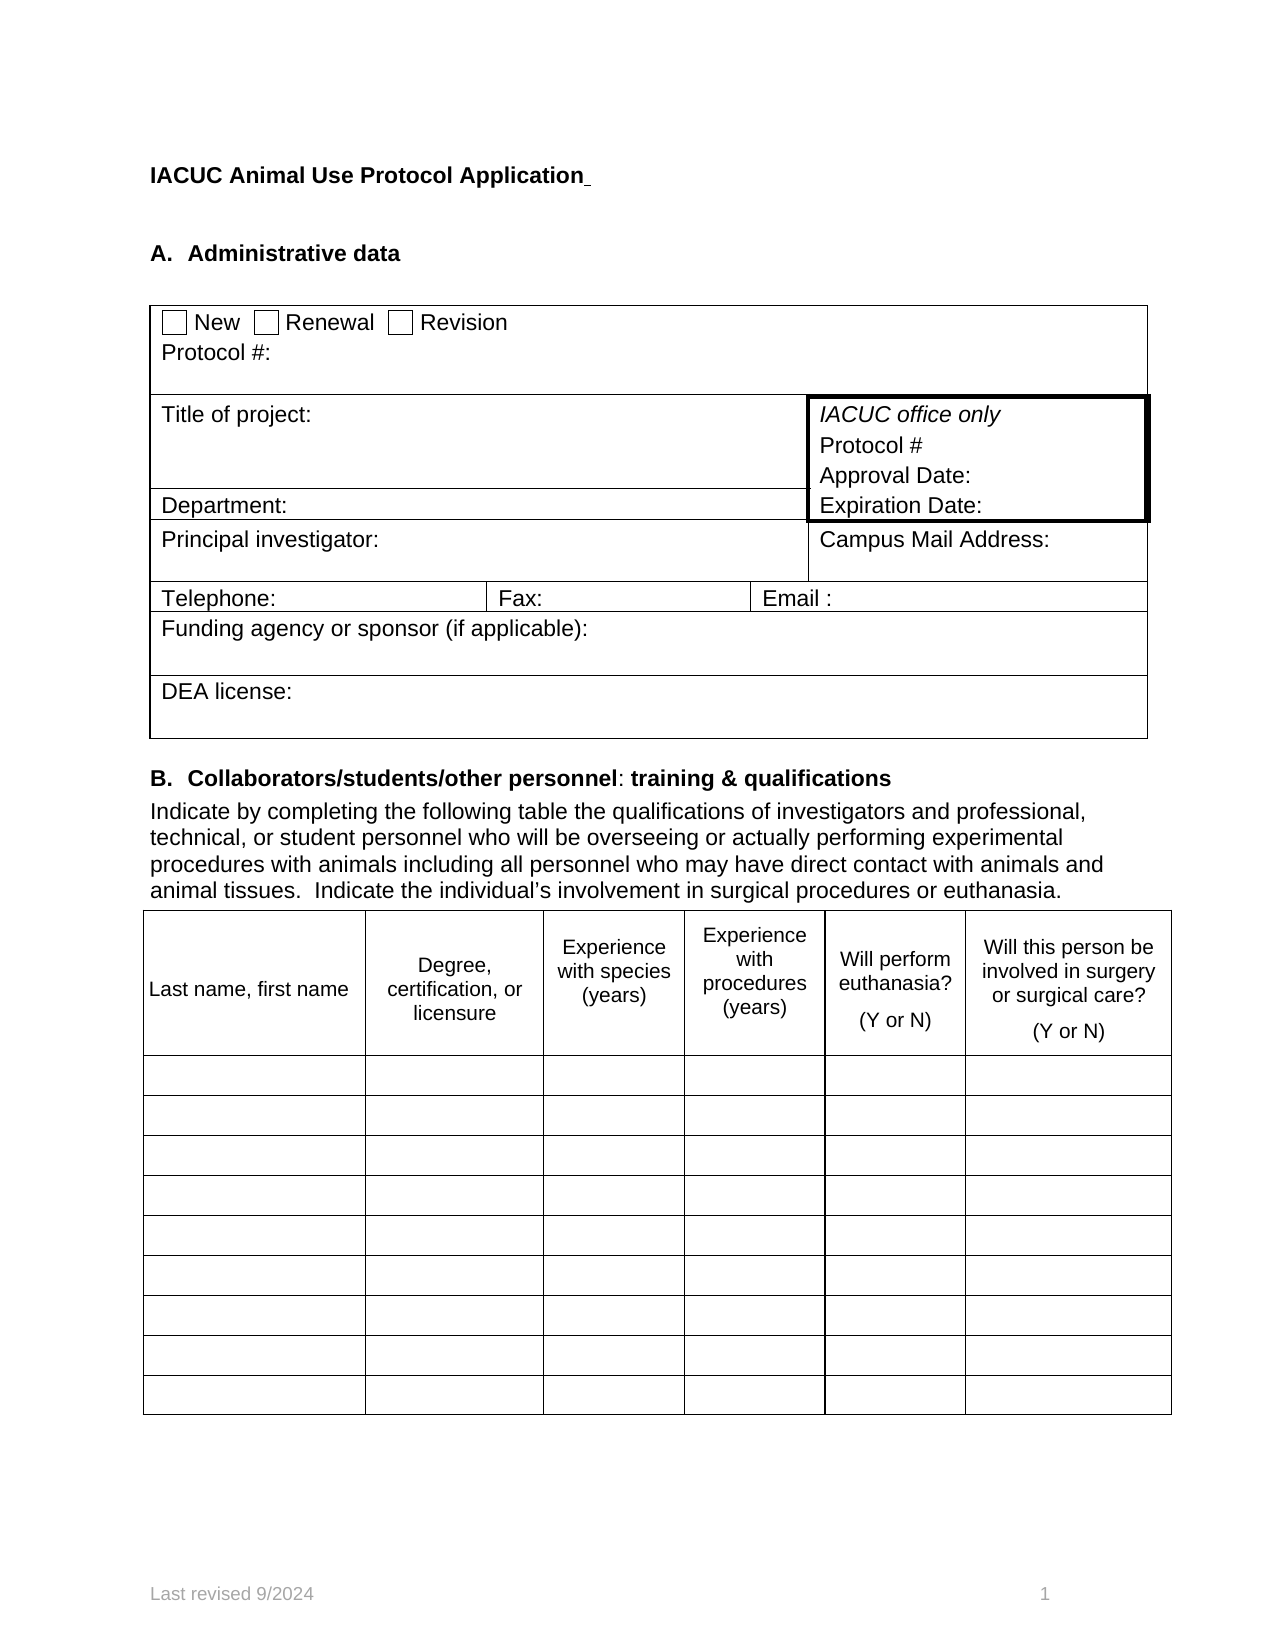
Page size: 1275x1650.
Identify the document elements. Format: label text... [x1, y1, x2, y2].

table_cell [826, 1216, 965, 1255]
table_cell [685, 1376, 824, 1414]
table_cell Principal investigator: [151, 520, 808, 581]
table_cell [144, 1216, 365, 1255]
table_cell [144, 1096, 365, 1135]
table_cell [366, 1096, 543, 1135]
table_cell [685, 1216, 824, 1255]
table_header Experience with procedures (years) [685, 911, 824, 1055]
table_cell [366, 1216, 543, 1255]
table_cell [826, 1336, 965, 1374]
table_cell [366, 1256, 543, 1295]
table_cell [144, 1376, 365, 1414]
table_cell [826, 1136, 965, 1175]
table_cell [685, 1296, 824, 1334]
table_cell [685, 1256, 824, 1295]
table_cell [544, 1136, 684, 1175]
table_cell Campus Mail Address: [809, 523, 1147, 581]
table_cell [144, 1256, 365, 1295]
table_cell [966, 1216, 1171, 1255]
table_header Experience with species (years) [544, 911, 684, 1055]
table_cell [366, 1056, 543, 1095]
table_cell [144, 1336, 365, 1374]
table_header Last name, first name [144, 911, 365, 1055]
table_cell IACUC office only [810, 399, 1144, 428]
table_cell [966, 1296, 1171, 1334]
table_cell [966, 1056, 1171, 1095]
table_cell Department: [151, 489, 806, 518]
table_header New Renewal Revision Protocol #: [151, 306, 1147, 394]
table_cell [366, 1136, 543, 1175]
table_cell [826, 1056, 965, 1095]
table_cell [826, 1376, 965, 1414]
table_cell [144, 1296, 365, 1334]
table_cell [544, 1056, 684, 1095]
table_cell [685, 1096, 824, 1135]
table_cell Approval Date: [810, 458, 1144, 488]
table_cell [366, 1296, 543, 1334]
table_cell [966, 1336, 1171, 1374]
table_header Degree, certification, or licensure [366, 911, 543, 1055]
table_cell [966, 1256, 1171, 1295]
table_cell [966, 1096, 1171, 1135]
table_cell [544, 1176, 684, 1215]
list Collaborators/students/other personnel: training & qualifications [150, 765, 1125, 792]
table_cell [366, 1336, 543, 1374]
table_cell Fax: [487, 582, 750, 611]
table_cell Telephone: [151, 582, 486, 611]
text Indicate by completing the following table the qualifications of investigators and professional, technical, or student personnel who will be overseeing or actually performing experimental procedures with animals including all personnel who may have direct contact with animals and animal tissues. Indicate the individual’s involvement in surgical procedures or euthanasia. [150, 798, 1125, 903]
table_cell [144, 1136, 365, 1175]
table_cell [826, 1176, 965, 1215]
table_header Will perform euthanasia? (Y or N) [826, 911, 965, 1055]
table_cell Protocol # [810, 428, 1144, 458]
table_cell [685, 1336, 824, 1374]
table_cell [966, 1376, 1171, 1414]
table_cell [544, 1256, 684, 1295]
table_cell [826, 1296, 965, 1334]
table_cell Email : [751, 582, 1147, 611]
table_cell Title of project: [151, 395, 806, 488]
table_cell [544, 1336, 684, 1374]
table_cell [966, 1136, 1171, 1175]
text IACUC Animal Use Protocol Application [150, 162, 1125, 189]
list Administrative data [150, 240, 1125, 267]
table_cell [966, 1176, 1171, 1215]
table_cell [685, 1056, 824, 1095]
table_cell [826, 1256, 965, 1295]
table_cell [144, 1176, 365, 1215]
table_cell [544, 1376, 684, 1414]
table_cell [544, 1096, 684, 1135]
table_cell [144, 1056, 365, 1095]
table_cell Expiration Date: [810, 488, 1144, 518]
table_cell [685, 1176, 824, 1215]
table_cell DEA license: [151, 676, 1147, 738]
table_cell [544, 1216, 684, 1255]
table_cell [826, 1096, 965, 1135]
table_cell [685, 1136, 824, 1175]
table_cell [366, 1376, 543, 1414]
table_cell [366, 1176, 543, 1215]
table_cell Funding agency or sponsor (if applicable): [151, 612, 1147, 674]
table_header Will this person be involved in surgery or surgical care? (Y or N) [966, 911, 1171, 1055]
table_cell [544, 1296, 684, 1334]
